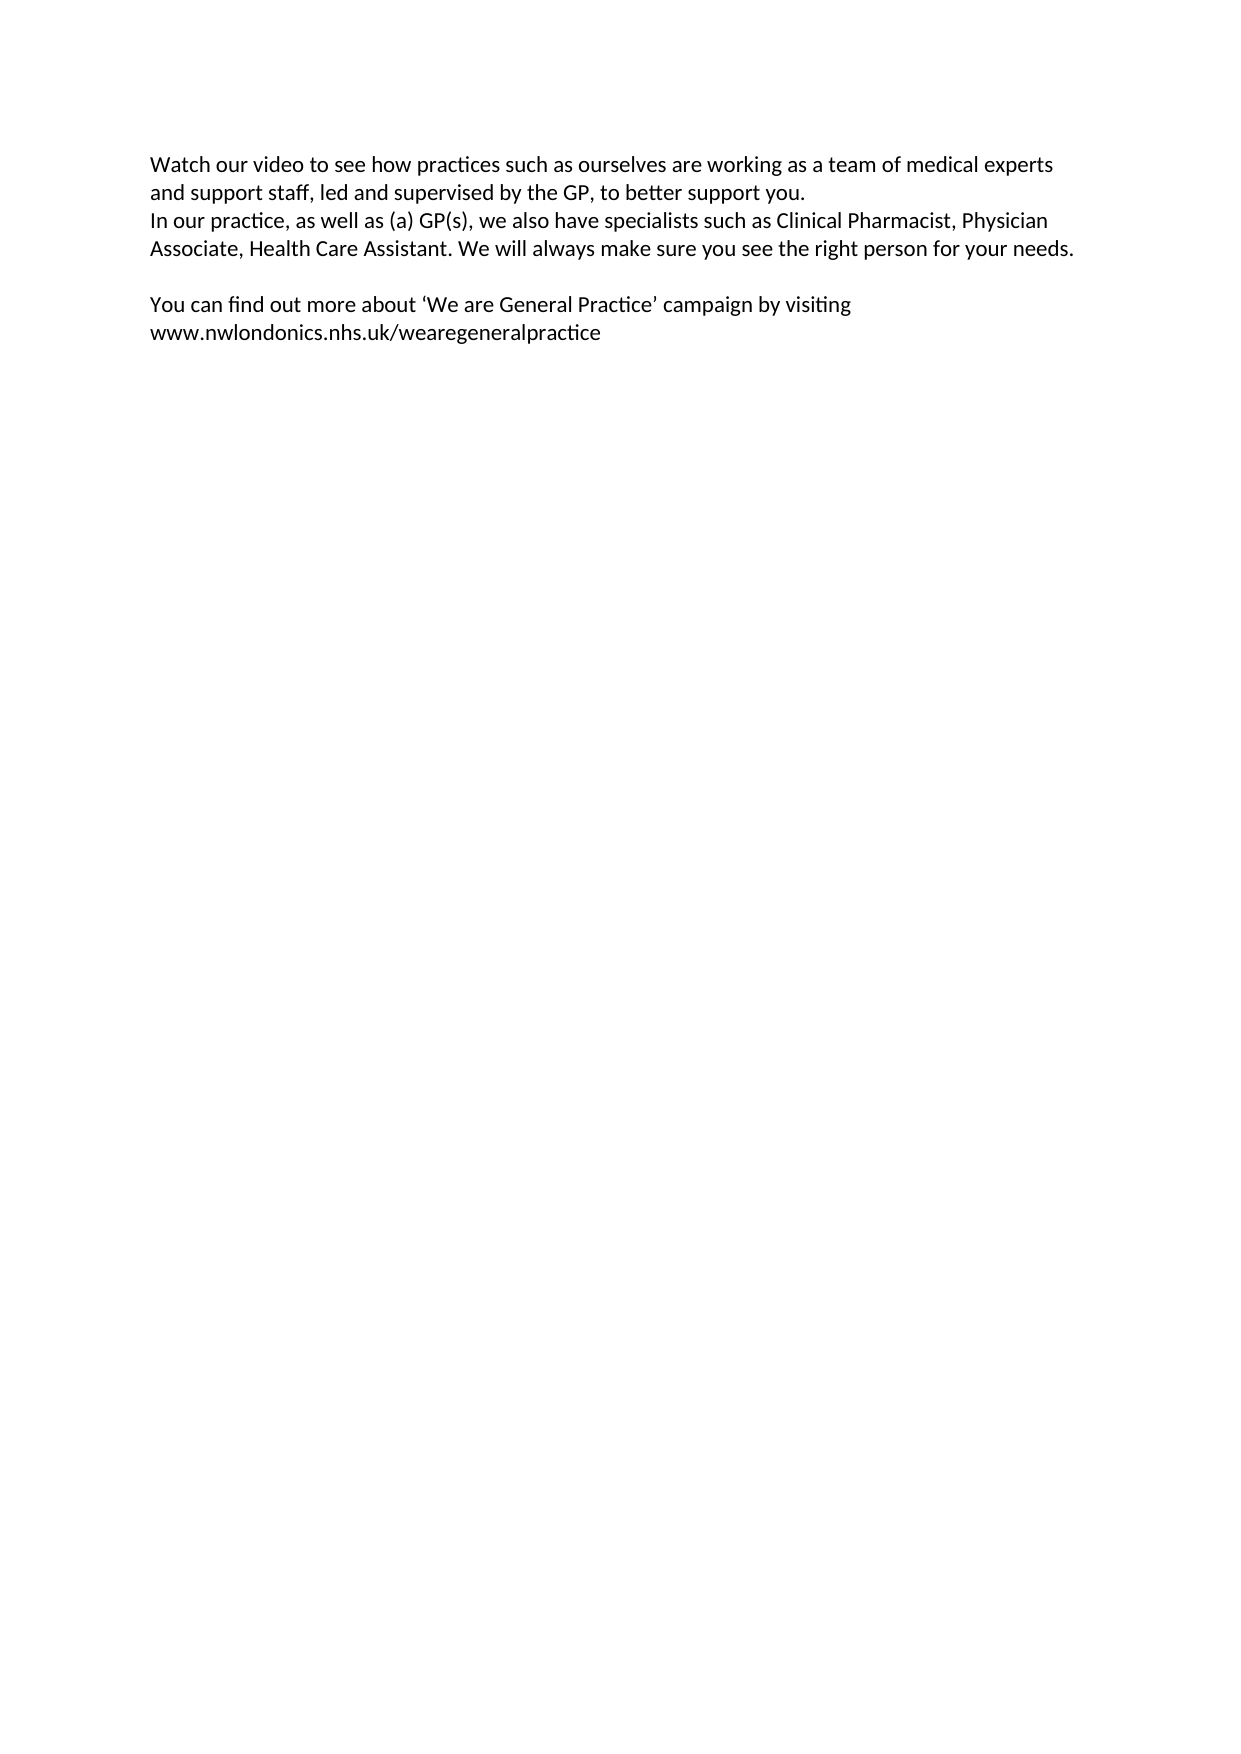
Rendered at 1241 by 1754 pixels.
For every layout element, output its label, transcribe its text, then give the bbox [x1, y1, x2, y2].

text Watch our video to see how practices such as ourselves are working as a team of medical experts and support staff, led and supervised by the GP, to better support you. [150, 150, 1090, 206]
text In our practice, as well as (a) GP(s), we also have specialists such as Clinical Pharmacist, Physician Associate, Health Care Assistant. We will always make sure you see the right person for your needs. [150, 206, 1090, 262]
text You can find out more about ‘We are General Practice’ campaign by visiting www.nwlondonics.nhs.uk/wearegeneralpractice [150, 290, 1090, 346]
